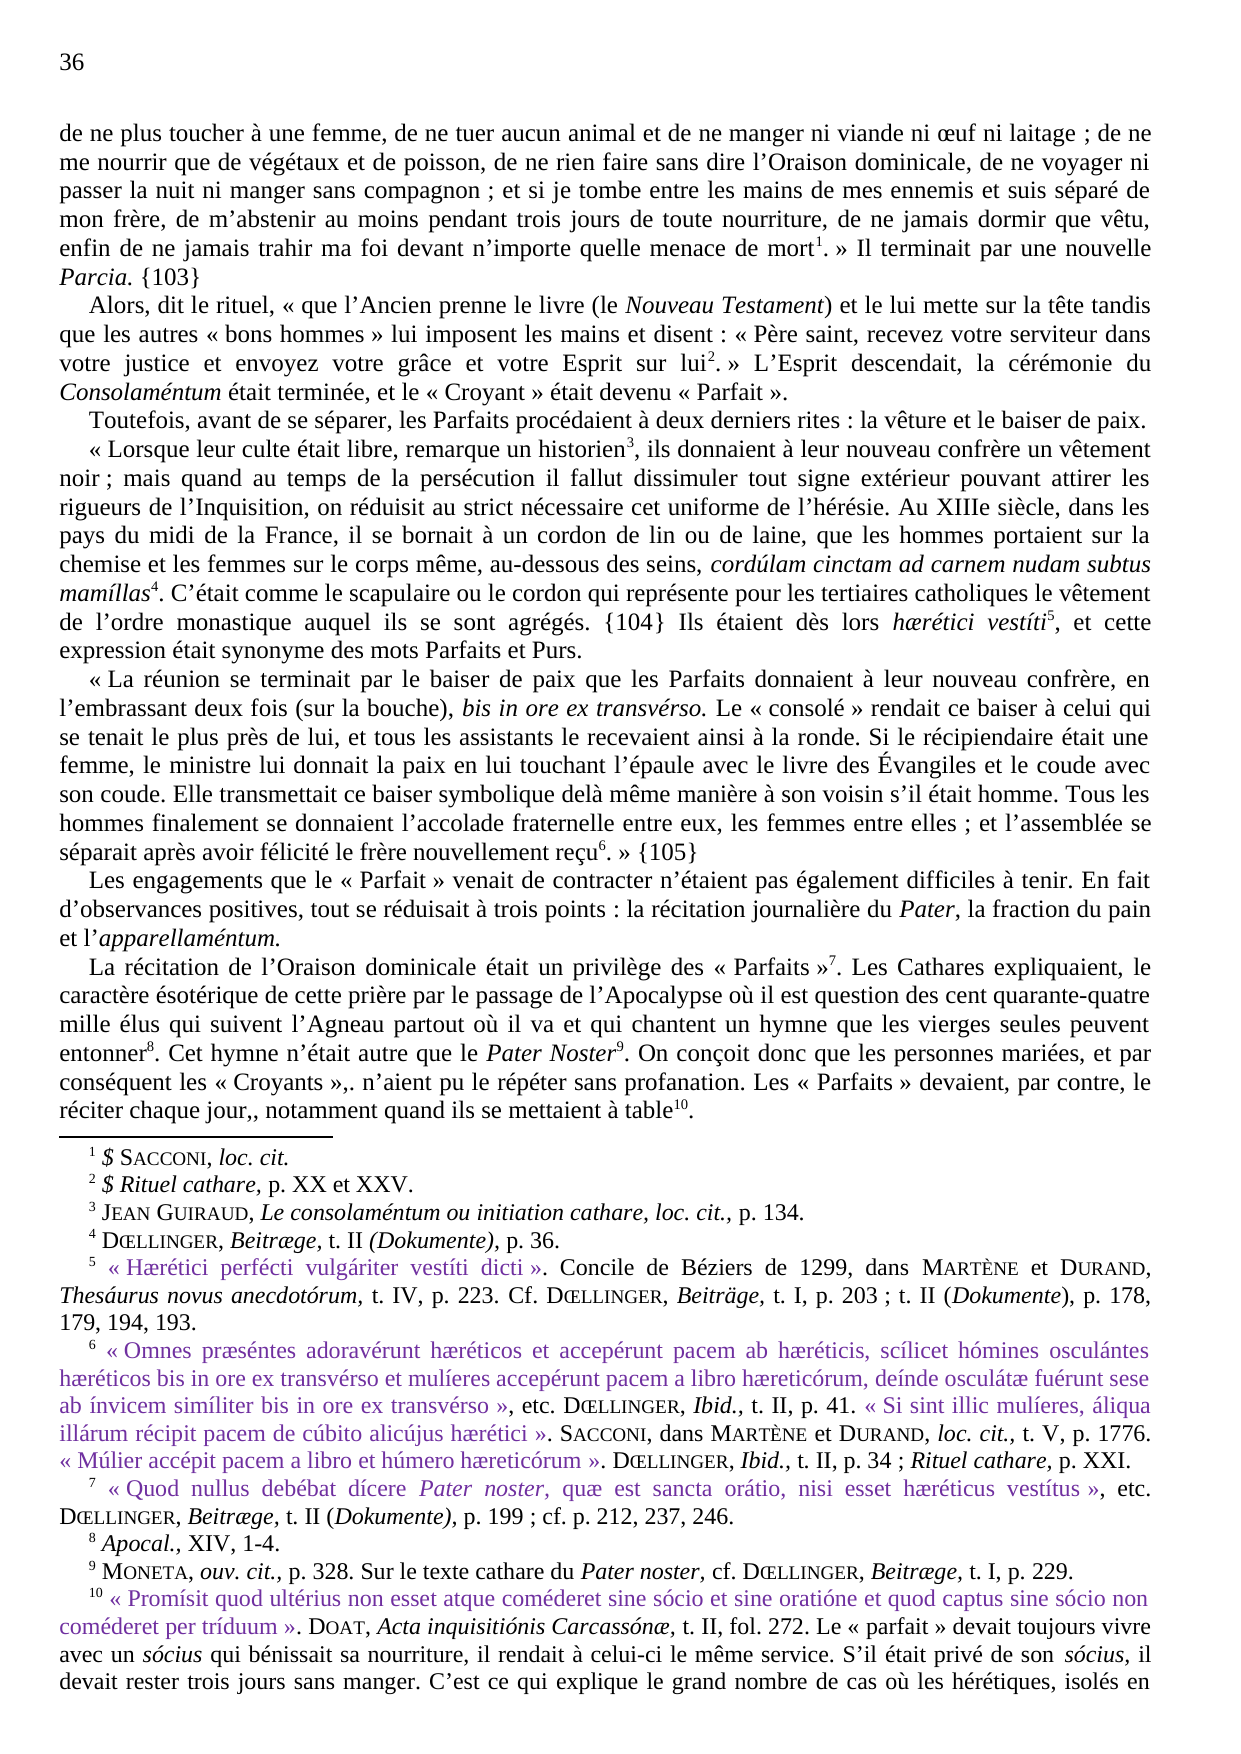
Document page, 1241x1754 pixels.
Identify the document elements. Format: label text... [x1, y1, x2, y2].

text Toutefois, avant de se séparer, les Parfaits procédaient à deux derniers rites : la vêture et le baiser de paix. [59, 406, 1152, 434]
text La récitation de l’Oraison dominicale était un privilège des « Parfaits ». Les Cathares expliquaient, le caractère ésotérique de cette prière par le passage de l’Apocalypse où il est question des cent quarante-quatre mille élus qui suivent l’Agneau partout où il va et qui chantent un hymne que les vierges seules peuvent entonner. Cet hymne n’était autre que le Pater Noster. On conçoit donc que les personnes mariées, et par conséquent les « Croyants »,. n’aient pu le répéter sans profanation. Les « Parfaits » devaient, par contre, le réciter chaque jour,, notamment quand ils se mettaient à table. [59, 952, 1152, 1124]
text Alors, dit le rituel, « que l’Ancien prenne le livre (le Nouveau Testament) et le lui mette sur la tête tandis que les autres « bons hommes » lui imposent les mains et disent : « Père saint, recevez votre serviteur dans votre justice et envoyez votre grâce et votre Esprit sur lui. » L’Esprit descendait, la cérémonie du Consolaméntum était terminée, et le « Croyant » était devenu « Parfait ». [59, 291, 1152, 406]
text Les engagements que le « Parfait » venait de contracter n’étaient pas également difficiles à tenir. En fait d’observances positives, tout se réduisait à trois points : la récitation journalière du Pater, la fraction du pain et l’apparellaméntum. [59, 866, 1152, 952]
text « La réunion se terminait par le baiser de paix que les Parfaits donnaient à leur nouveau confrère, en l’embrassant deux fois (sur la bouche), bis in ore ex transvérso. Le « consolé » rendait ce baiser à celui qui se tenait le plus près de lui, et tous les assistants le recevaient ainsi à la ronde. Si le récipiendaire était une femme, le ministre lui donnait la paix en lui touchant l’épaule avec le livre des Évangiles et le coude avec son coude. Elle transmettait ce baiser symbolique delà même manière à son voisin s’il était homme. Tous les hommes finalement se donnaient l’accolade fraternelle entre eux, les femmes entre elles ; et l’assemblée se séparait après avoir félicité le frère nouvellement reçu. » {105} [59, 664, 1152, 866]
text « Lorsque leur culte était libre, remarque un historien, ils donnaient à leur nouveau confrère un vêtement noir ; mais quand au temps de la persécution il fallut dissimuler tout signe extérieur pouvant attirer les rigueurs de l’Inquisition, on réduisit au strict nécessaire cet uniforme de l’hérésie. Au XIIIe siècle, dans les pays du midi de la France, il se bornait à un cordon de lin ou de laine, que les hommes portaient sur la chemise et les femmes sur le corps même, au-dessous des seins, cordúlam cinctam ad carnem nudam subtus mamíllas. C’était comme le scapulaire ou le cordon qui représente pour les tertiaires catholiques le vêtement de l’ordre monastique auquel ils se sont agrégés. {104} Ils étaient dès lors hærétici vestíti, et cette expression était synonyme des mots Parfaits et Purs. [59, 434, 1152, 664]
